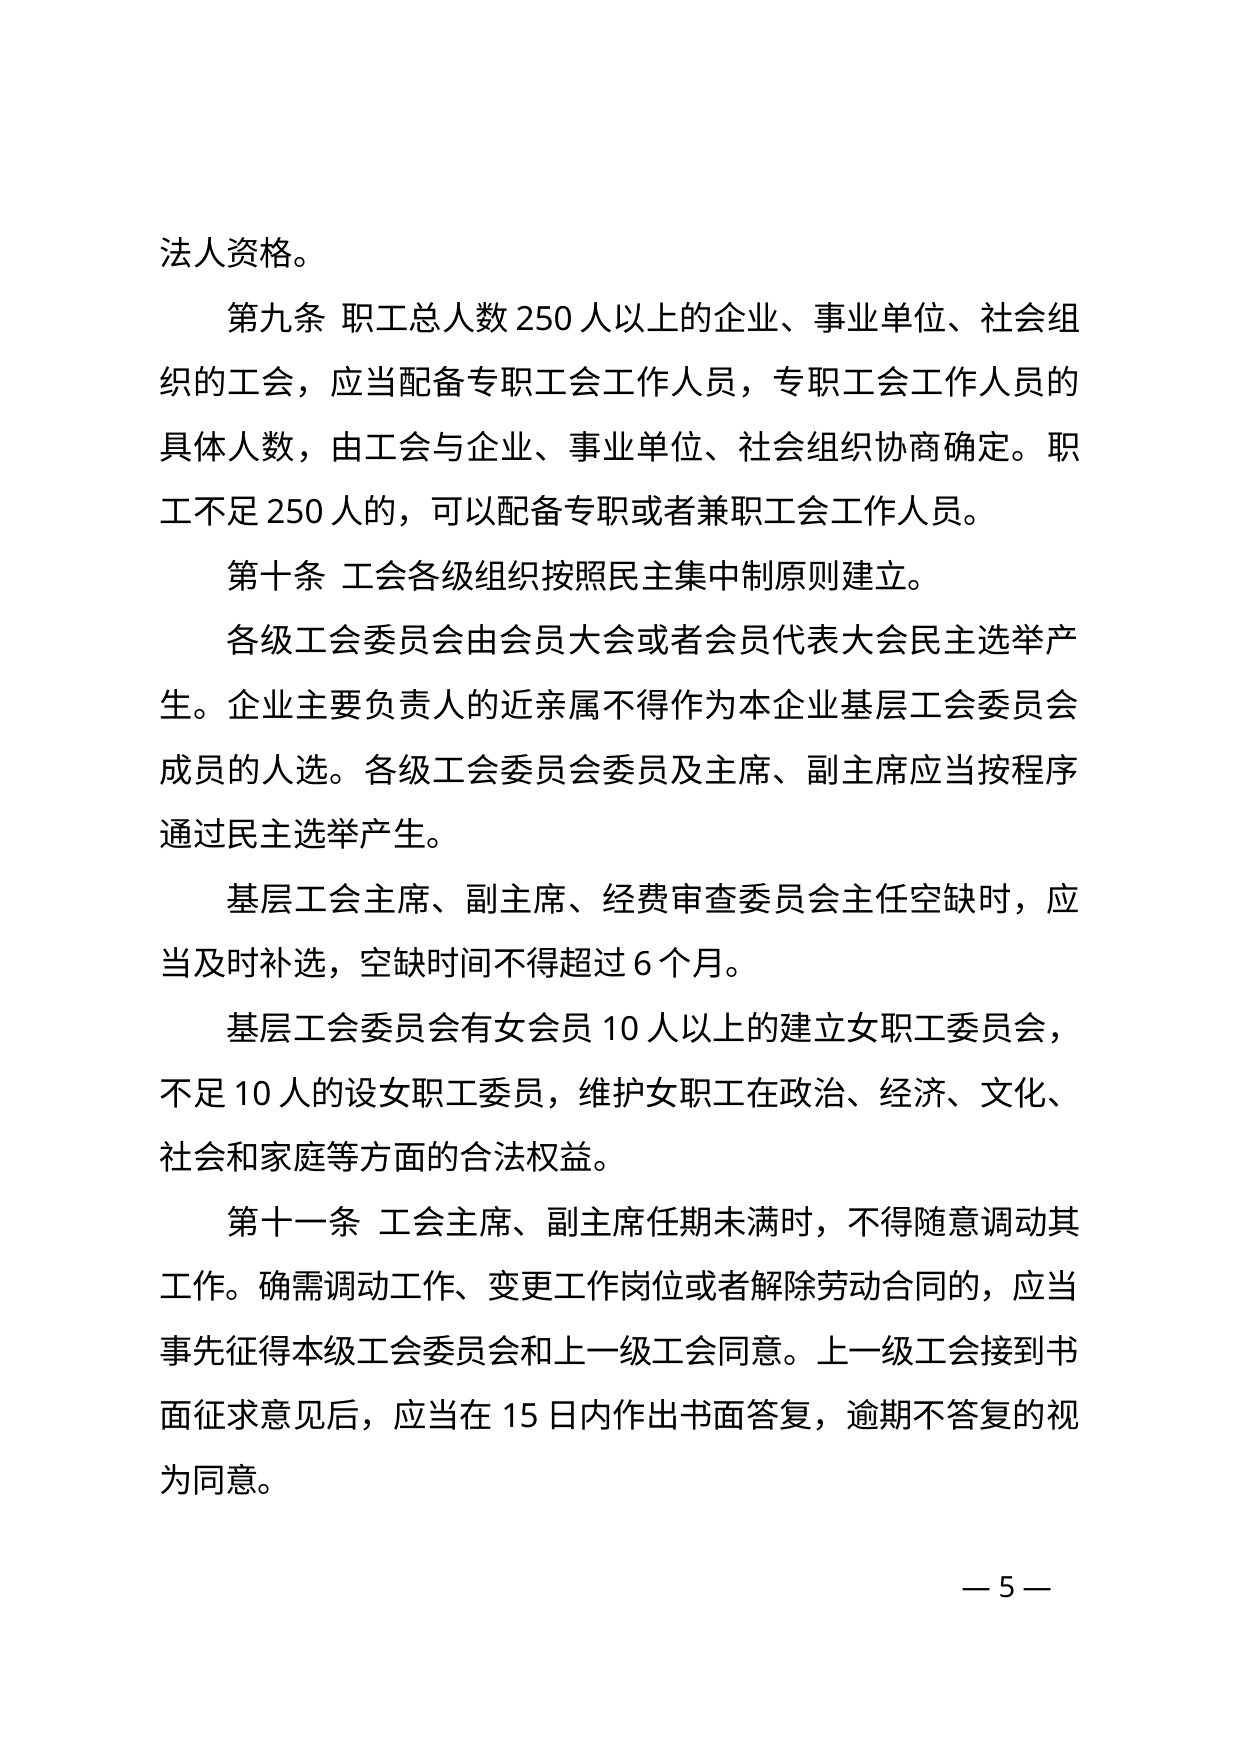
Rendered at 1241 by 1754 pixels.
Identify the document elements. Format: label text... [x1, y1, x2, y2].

text 第十一条 工会主席、副主席任期未满时，不得随意调动其工作。确需调动工作、变更工作岗位或者解除劳动合同的，应当事先征得本级工会委员会和上一级工会同意。上一级工会接到书面征求意见后，应当在15日内作出书面答复，逾期不答复的视为同意。 [159, 1182, 1081, 1505]
text 第九条 职工总人数250人以上的企业、事业单位、社会组织的工会，应当配备专职工会工作人员，专职工会工作人员的具体人数，由工会与企业、事业单位、社会组织协商确定。职工不足250人的，可以配备专职或者兼职工会工作人员。 [159, 278, 1081, 537]
text 第十条 工会各级组织按照民主集中制原则建立。 [159, 537, 1081, 601]
text 各级工会委员会由会员大会或者会员代表大会民主选举产生。企业主要负责人的近亲属不得作为本企业基层工会委员会成员的人选。各级工会委员会委员及主席、副主席应当按程序通过民主选举产生。 [159, 601, 1081, 859]
text 基层工会委员会有女会员10人以上的建立女职工委员会，不足10人的设女职工委员，维护女职工在政治、经济、文化、社会和家庭等方面的合法权益。 [159, 989, 1081, 1182]
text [159, 214, 1081, 278]
text 基层工会主席、副主席、经费审查委员会主任空缺时，应当及时补选，空缺时间不得超过6个月。 [159, 859, 1081, 989]
